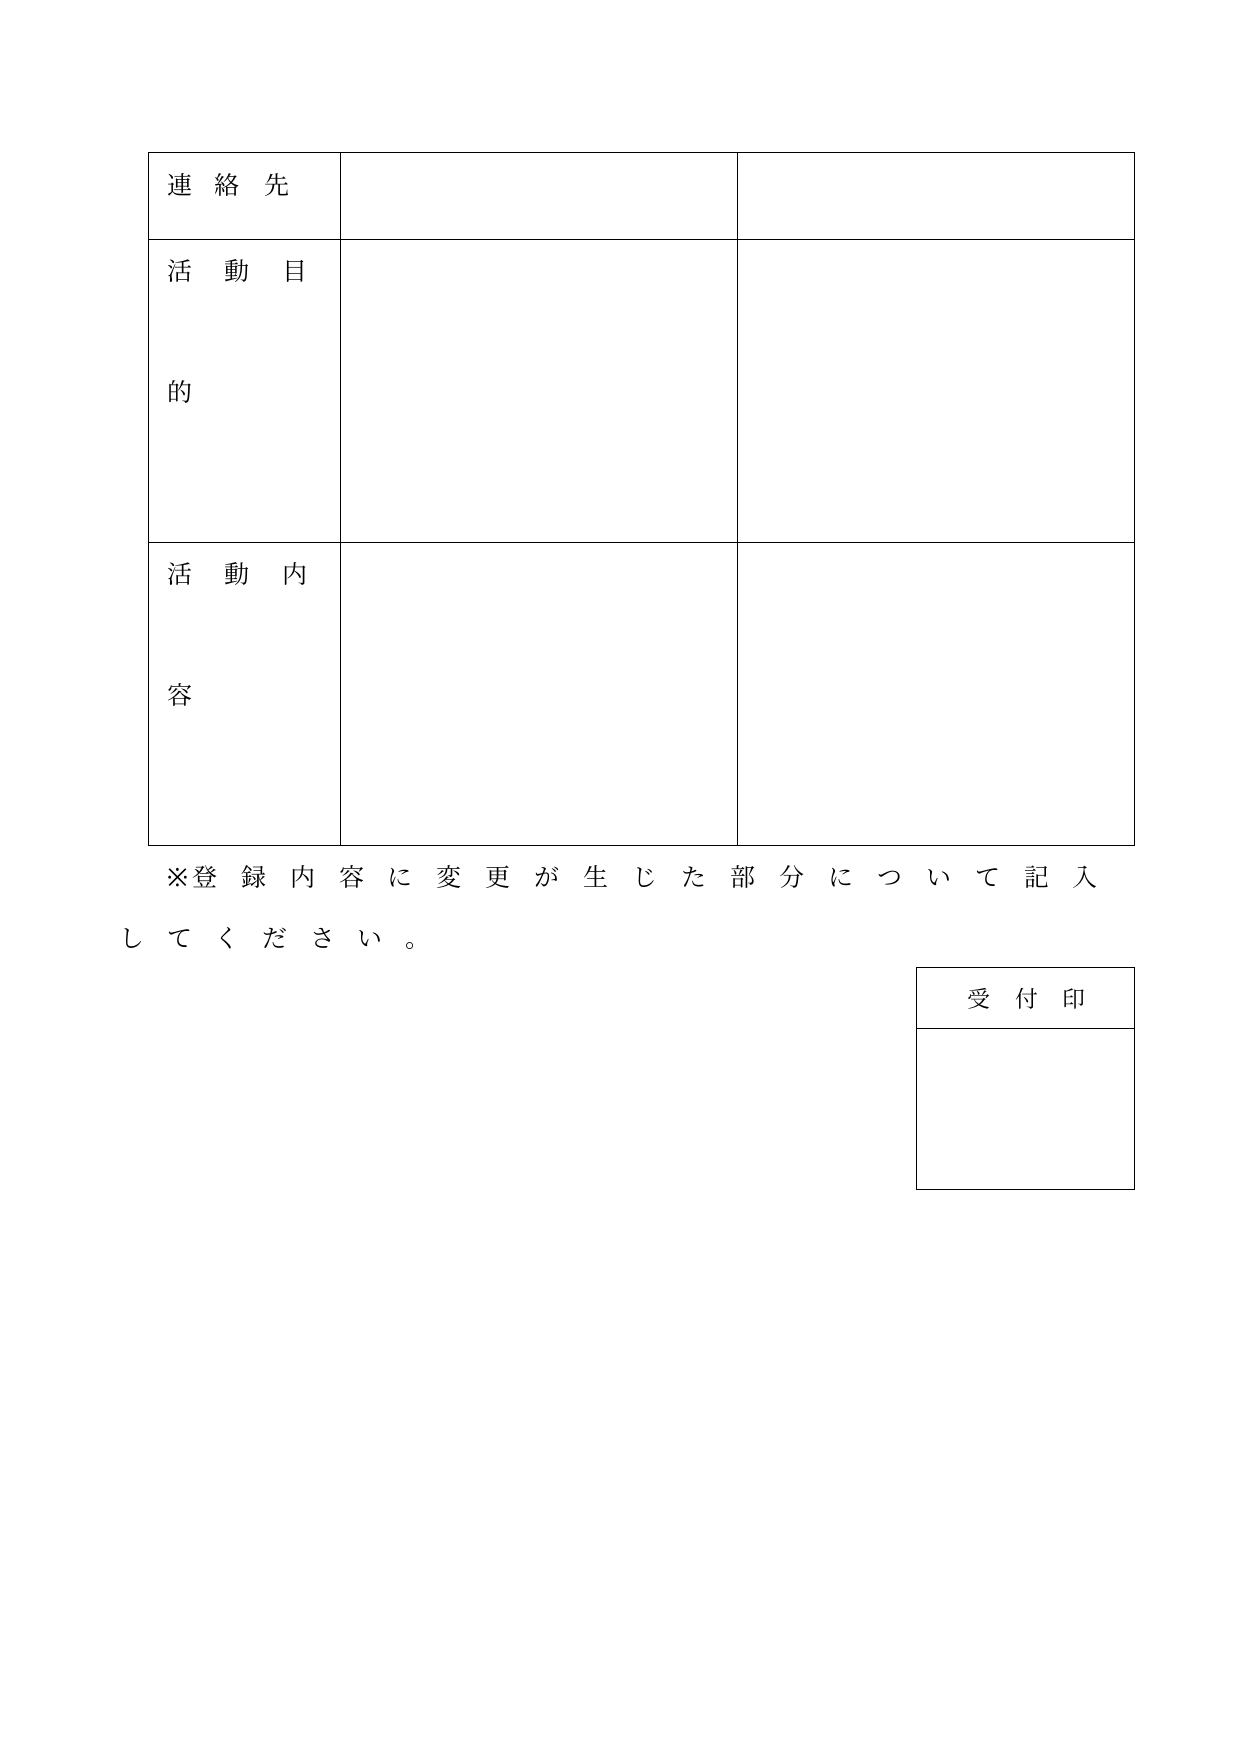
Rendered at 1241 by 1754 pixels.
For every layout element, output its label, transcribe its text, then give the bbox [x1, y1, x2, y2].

table_cell [341, 543, 737, 845]
table_cell [341, 153, 737, 239]
table_cell [738, 543, 1134, 845]
table_cell 代表者連絡先 [149, 153, 340, 239]
table_cell [738, 153, 1134, 239]
table_cell 活動内容 [149, 543, 340, 845]
table_cell 活動目的 [149, 240, 340, 542]
table_cell [738, 240, 1134, 542]
table_cell [917, 1029, 1134, 1188]
table_header 受 付 印 [917, 968, 1134, 1028]
text ※登録内容に変更が生じた部分について記入してください。 [119, 846, 1121, 967]
table_cell [341, 240, 737, 542]
